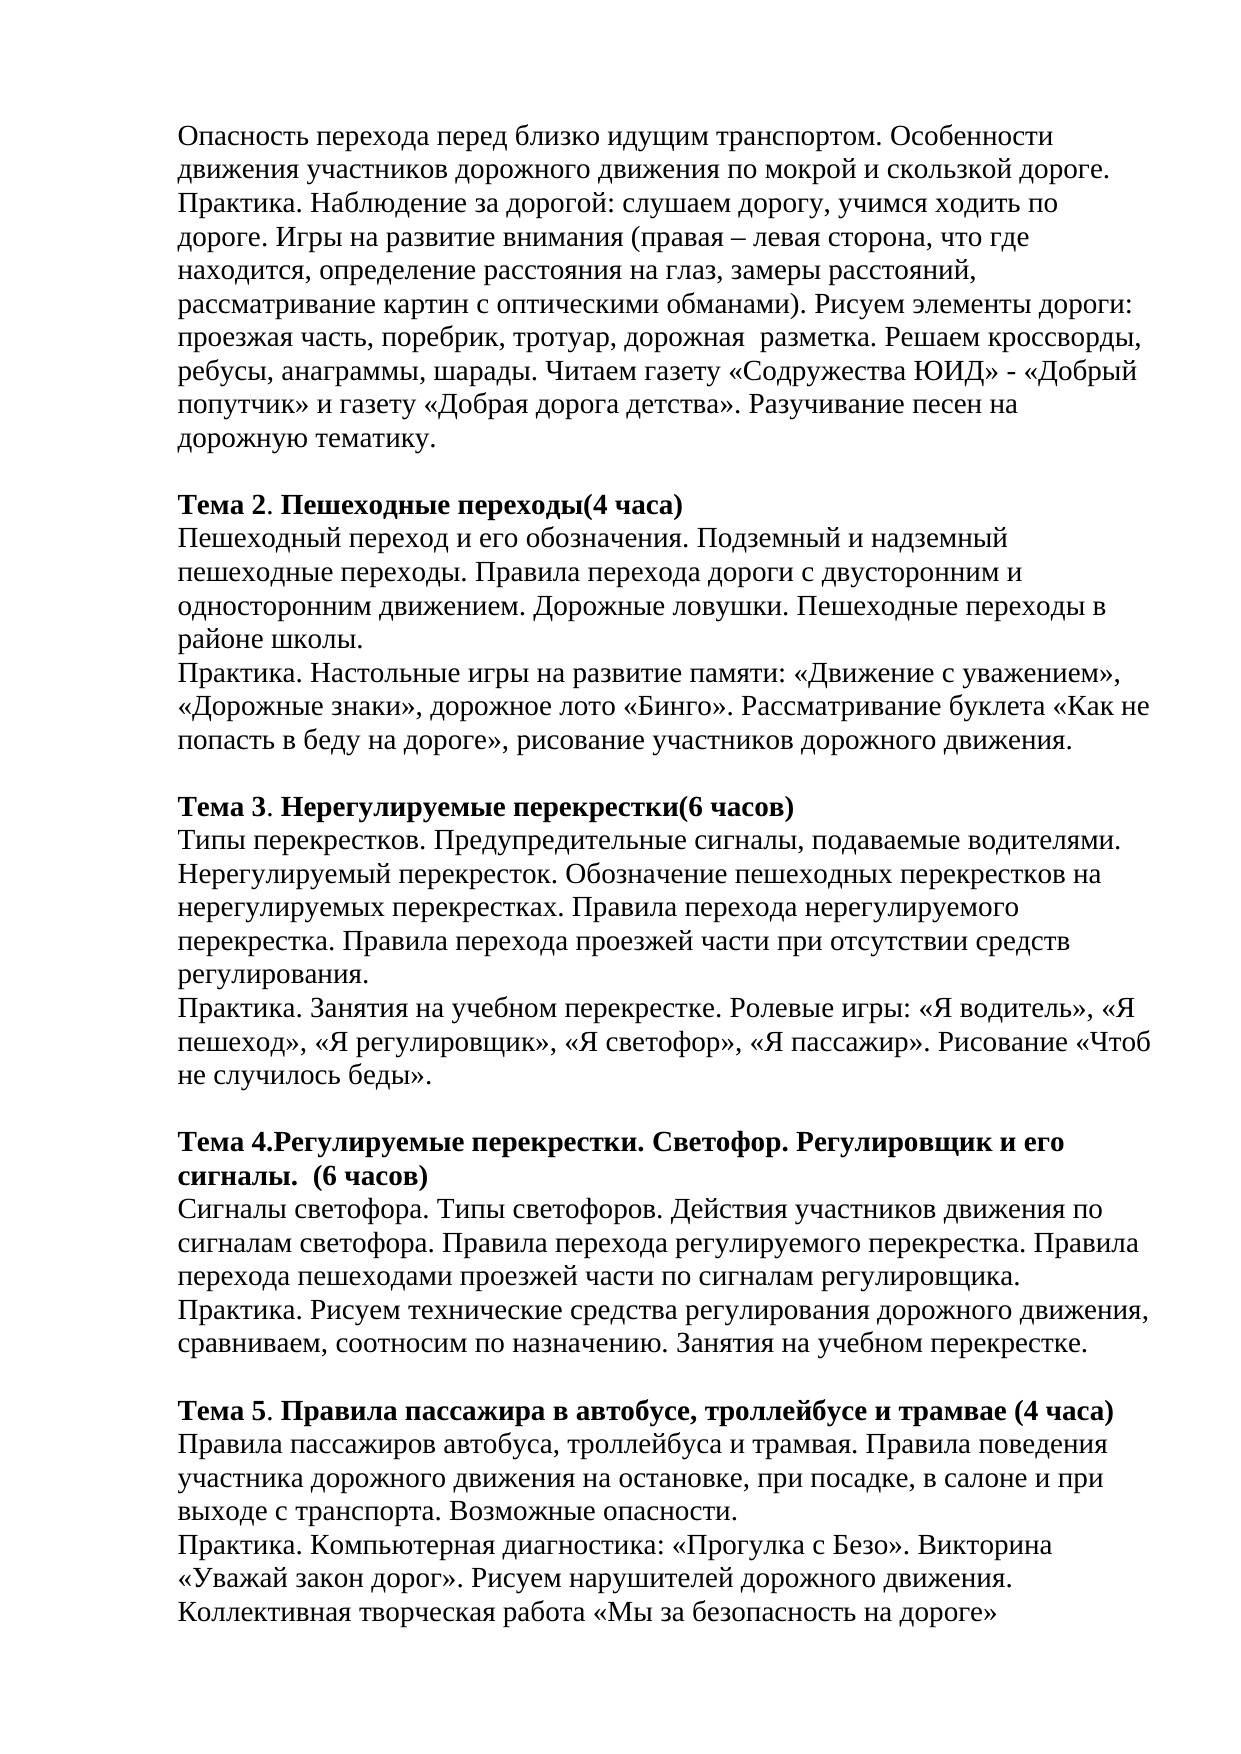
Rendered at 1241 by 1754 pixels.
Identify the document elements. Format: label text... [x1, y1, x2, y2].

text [177, 118, 1152, 185]
text Практика. Настольные игры на развитие памяти: «Движение с уважением», «Дорожные знаки», дорожное лото «Бинго». Рассматривание буклета «Как не попасть в беду на дороге», рисование участников дорожного движения. [177, 655, 1152, 755]
text Пешеходный переход и его обозначения. Подземный и надземный пешеходные переходы. Правила перехода дороги с двусторонним и односторонним движением. Дорожные ловушки. Пешеходные переходы в районе школы. [177, 521, 1152, 655]
text Сигналы светофора. Типы светофоров. Действия участников движения по сигналам светофора. Правила перехода регулируемого перекрестка. Правила перехода пешеходами проезжей части по сигналам регулировщика. [177, 1191, 1152, 1292]
text Практика. Наблюдение за дорогой: слушаем дорогу, учимся ходить по дороге. Игры на развитие внимания (правая – левая сторона, что где находится, определение расстояния на глаз, замеры расстояний, рассматривание картин с оптическими обманами). Рисуем элементы дороги: проезжая часть, поребрик, тротуар, дорожная разметка. Решаем кроссворды, ребусы, анаграммы, шарады. Читаем газету «Содружества ЮИД» - «Добрый попутчик» и газету «Добрая дорога детства». Разучивание песен на дорожную тематику. [177, 185, 1152, 453]
text Типы перекрестков. Предупредительные сигналы, подаваемые водителями. Нерегулируемый перекресток. Обозначение пешеходных перекрестков на нерегулируемых перекрестках. Правила перехода нерегулируемого перекрестка. Правила перехода проезжей части при отсутствии средств регулирования. [177, 822, 1152, 990]
text Практика. Компьютерная диагностика: «Прогулка с Безо». Викторина «Уважай закон дорог». Рисуем нарушителей дорожного движения. Коллективная творческая работа «Мы за безопасность на дороге» [177, 1527, 1152, 1627]
text Тема 5. Правила пассажира в автобусе, троллейбусе и трамвае (4 часа) [177, 1393, 1152, 1426]
text Практика. Рисуем технические средства регулирования дорожного движения, сравниваем, соотносим по назначению. Занятия на учебном перекрестке. [177, 1292, 1152, 1359]
text Практика. Занятия на учебном перекрестке. Ролевые игры: «Я водитель», «Я пешеход», «Я регулировщик», «Я светофор», «Я пассажир». Рисование «Чтоб не случилось беды». [177, 990, 1152, 1091]
text Тема 3. Нерегулируемые перекрестки(6 часов) [177, 789, 1152, 822]
text Тема 2. Пешеходные переходы(4 часа) [177, 487, 1152, 521]
text Тема 4.Регулируемые перекрестки. Светофор. Регулировщик и его сигналы. (6 часов) [177, 1124, 1152, 1191]
text Правила пассажиров автобуса, троллейбуса и трамвая. Правила поведения участника дорожного движения на остановке, при посадке, в салоне и при выходе с транспорта. Возможные опасности. [177, 1426, 1152, 1527]
